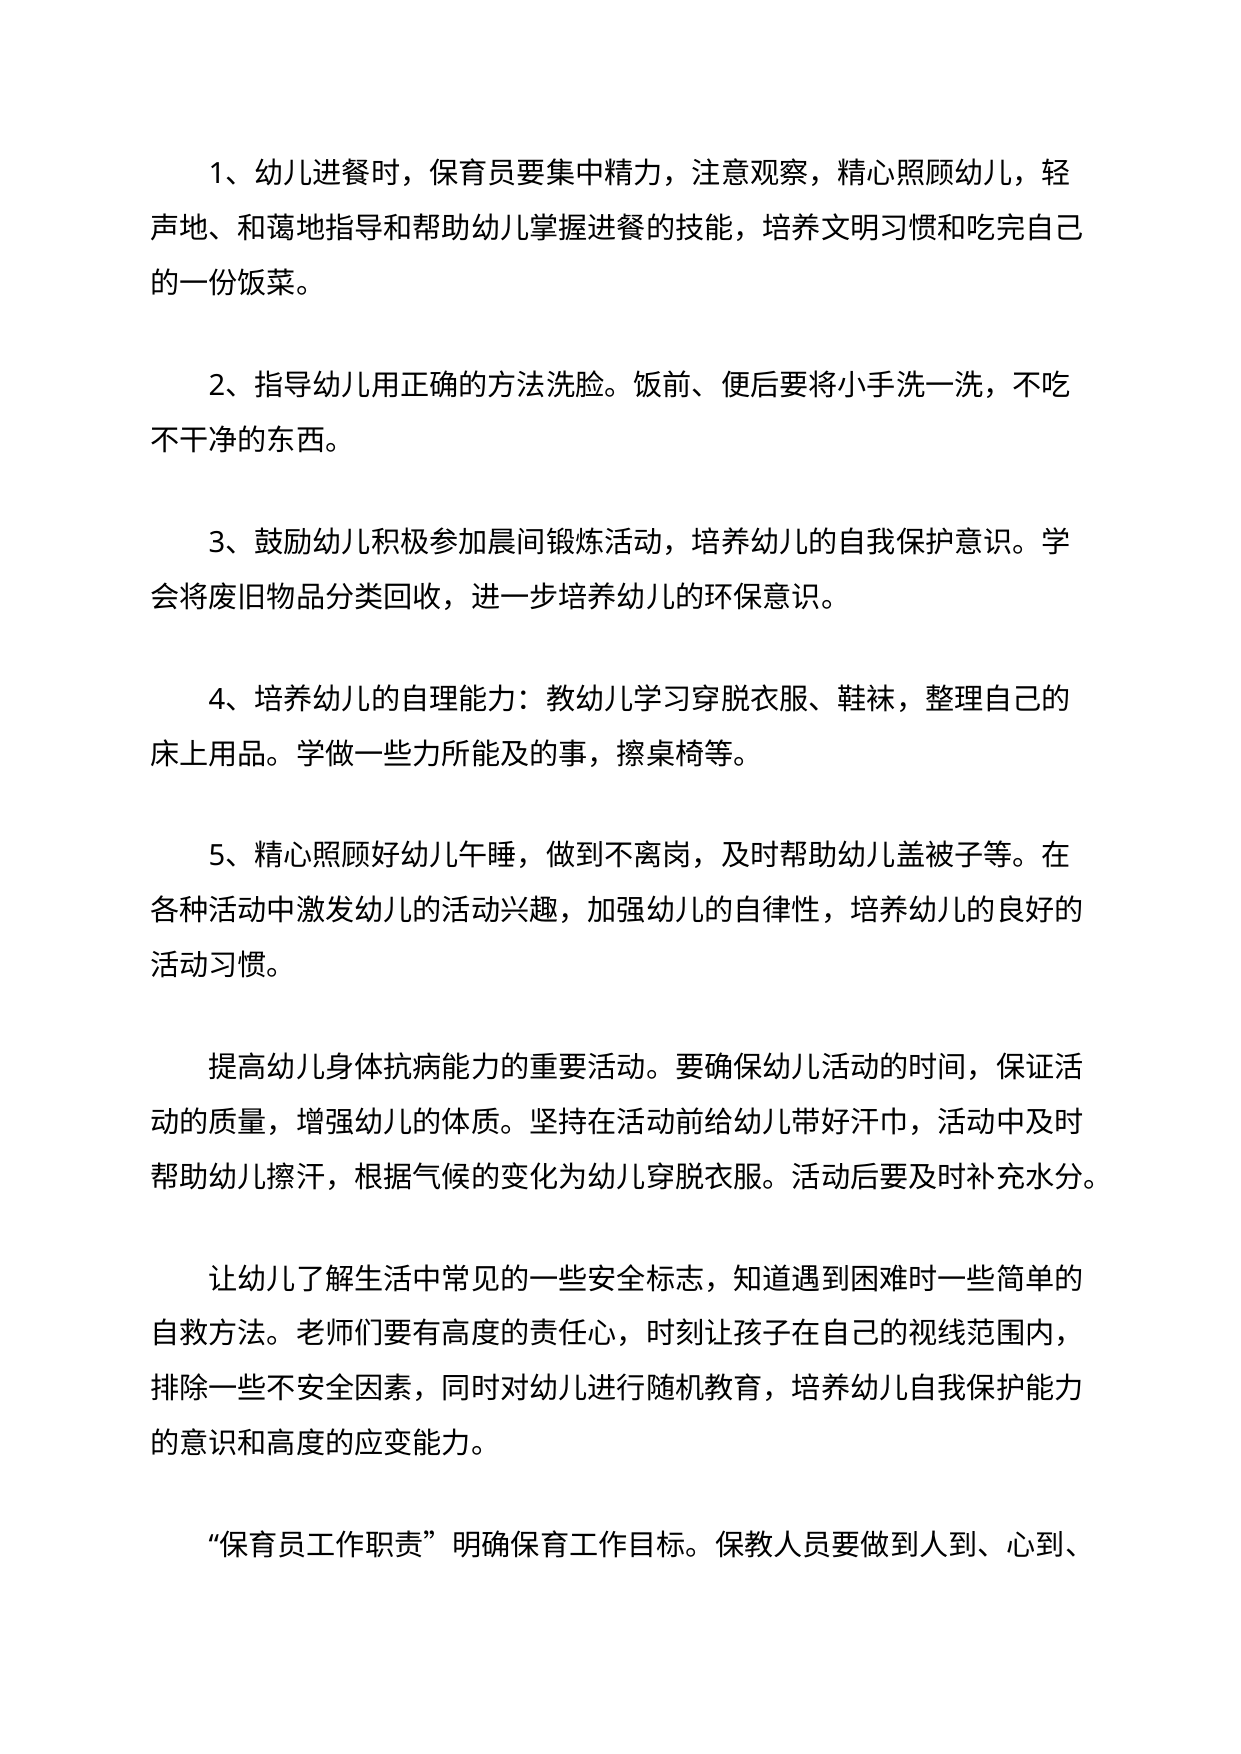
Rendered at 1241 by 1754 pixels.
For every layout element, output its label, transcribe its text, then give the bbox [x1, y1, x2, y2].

text 提高幼儿身体抗病能力的重要活动。要确保幼儿活动的时间，保证活动的质量，增强幼儿的体质。坚持在活动前给幼儿带好汗巾，活动中及时帮助幼儿擦汗，根据气候的变化为幼儿穿脱衣服。活动后要及时补充水分。 [150, 1044, 1090, 1196]
text 1、幼儿进餐时，保育员要集中精力，注意观察，精心照顾幼儿，轻声地、和蔼地指导和帮助幼儿掌握进餐的技能，培养文明习惯和吃完自己的一份饭菜。 [150, 150, 1090, 302]
text 4、培养幼儿的自理能力：教幼儿学习穿脱衣服、鞋袜，整理自己的床上用品。学做一些力所能及的事，擦桌椅等。 [150, 675, 1090, 772]
text 2、指导幼儿用正确的方法洗脸。饭前、便后要将小手洗一洗，不吃不干净的东西。 [150, 362, 1090, 459]
text 让幼儿了解生活中常见的一些安全标志，知道遇到困难时一些简单的自救方法。老师们要有高度的责任心，时刻让孩子在自己的视线范围内，排除一些不安全因素，同时对幼儿进行随机教育，培养幼儿自我保护能力的意识和高度的应变能力。 [150, 1255, 1090, 1462]
text 3、鼓励幼儿积极参加晨间锻炼活动，培养幼儿的自我保护意识。学会将废旧物品分类回收，进一步培养幼儿的环保意识。 [150, 518, 1090, 616]
text 5、精心照顾好幼儿午睡，做到不离岗，及时帮助幼儿盖被子等。在各种活动中激发幼儿的活动兴趣，加强幼儿的自律性，培养幼儿的良好的活动习惯。 [150, 832, 1090, 984]
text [150, 1522, 1090, 1564]
